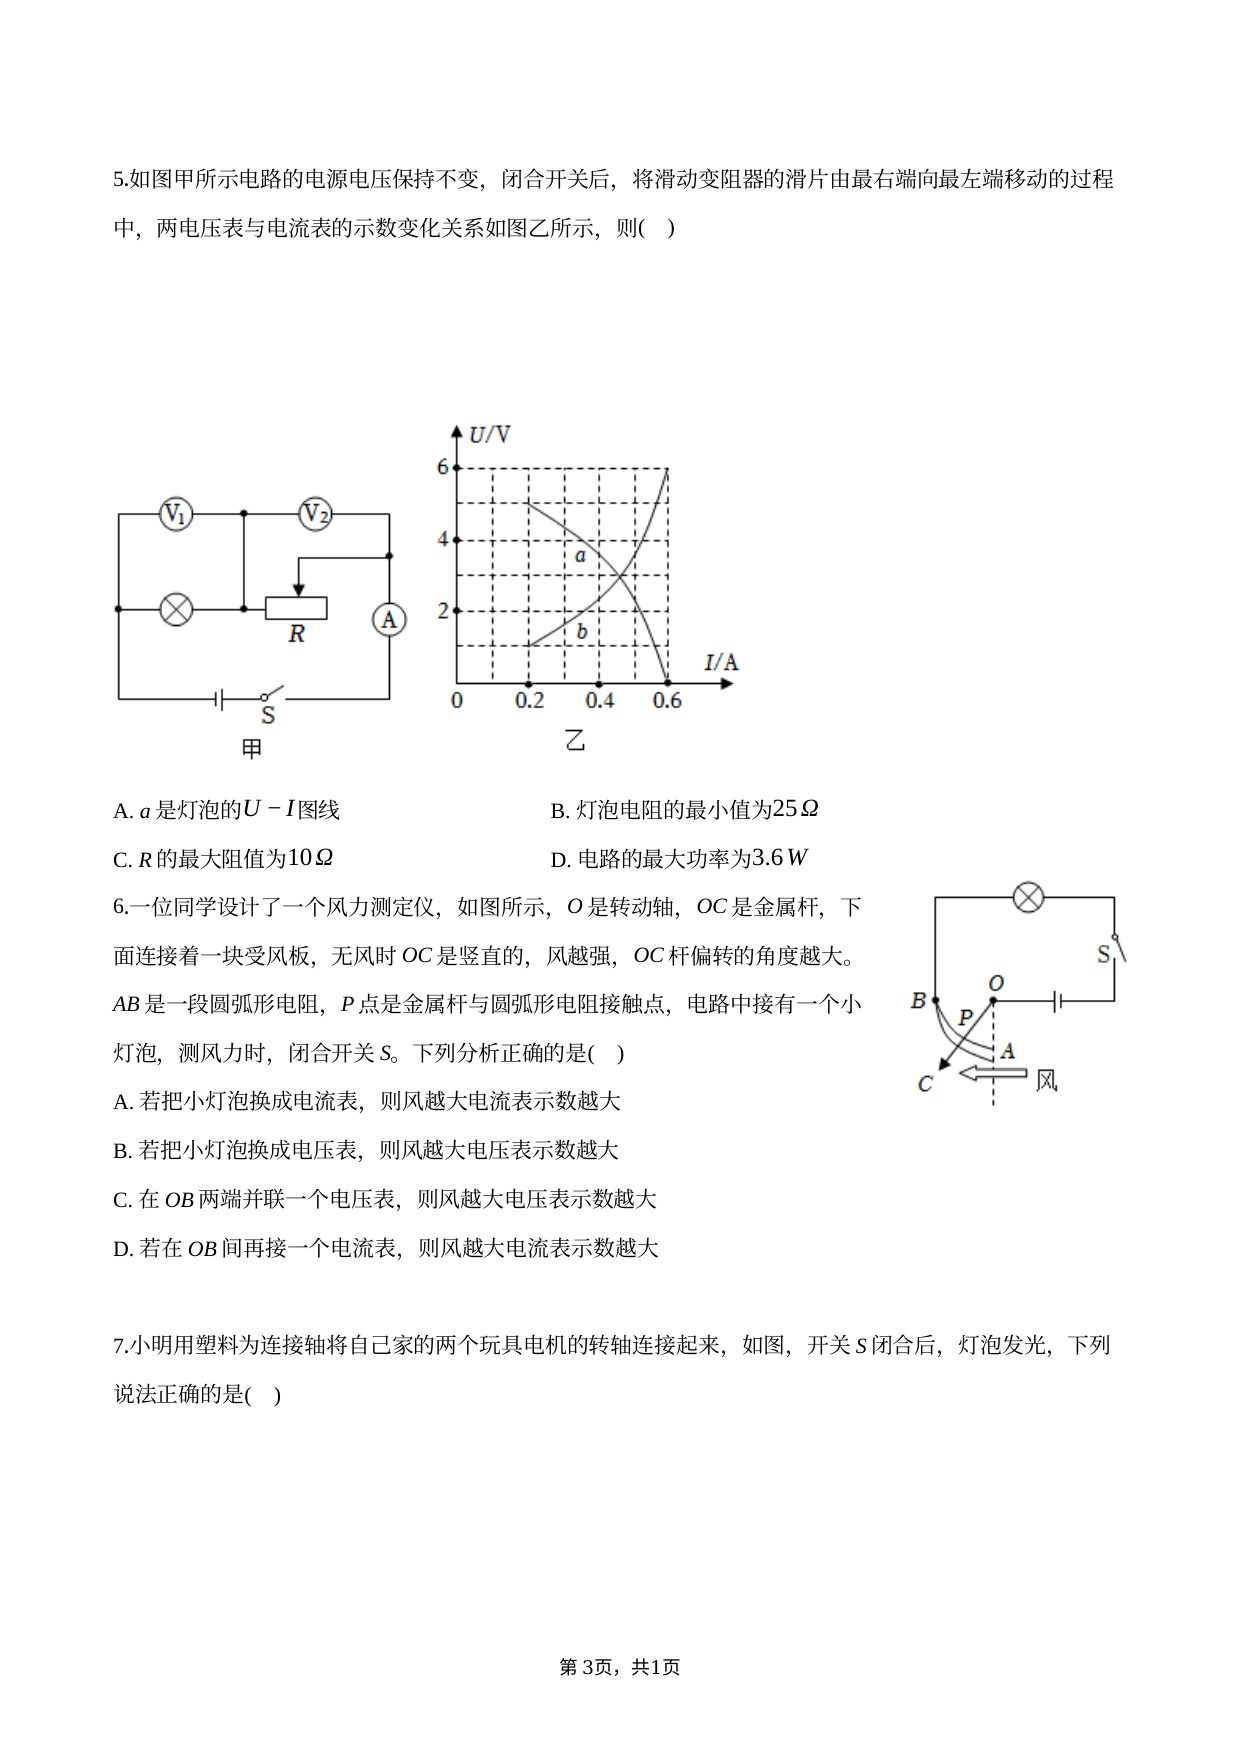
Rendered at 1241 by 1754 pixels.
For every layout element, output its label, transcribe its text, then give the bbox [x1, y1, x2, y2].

picture [112, 422, 741, 763]
list 6.一位同学设计了一个风力测定仪，如图所示，O是转动轴，OC是金属杆，下面连接着一块受风板，无风时OC是竖直的，风越强，OC杆偏转的角度越大。AB是一段圆弧形电阻，P点是金属杆与圆弧形电阻接触点，电路中接有一个小灯泡，测风力时，闭合开关S。下列分析正确的是( ) [113, 889, 908, 1068]
list 7.小明用塑料为连接轴将自己家的两个玩具电机的转轴连接起来，如图，开关S闭合后，灯泡发光，下列说法正确的是( ) [113, 1328, 1127, 1409]
list A. 若把小灯泡换成电流表，则风越大电流表示数越大 B. 若把小灯泡换成电压表，则风越大电压表示数越大 C. 在OB两端并联一个电压表，则风越大电压表示数越大 D. 若在OB间再接一个电流表，则风越大电流表示数越大 [113, 1084, 1127, 1312]
list A. a是灯泡的图线 B. 灯泡电阻的最小值为 C. R的最大阻值为 D. 电路的最大功率为 [113, 793, 1127, 874]
picture [908, 878, 1128, 1109]
